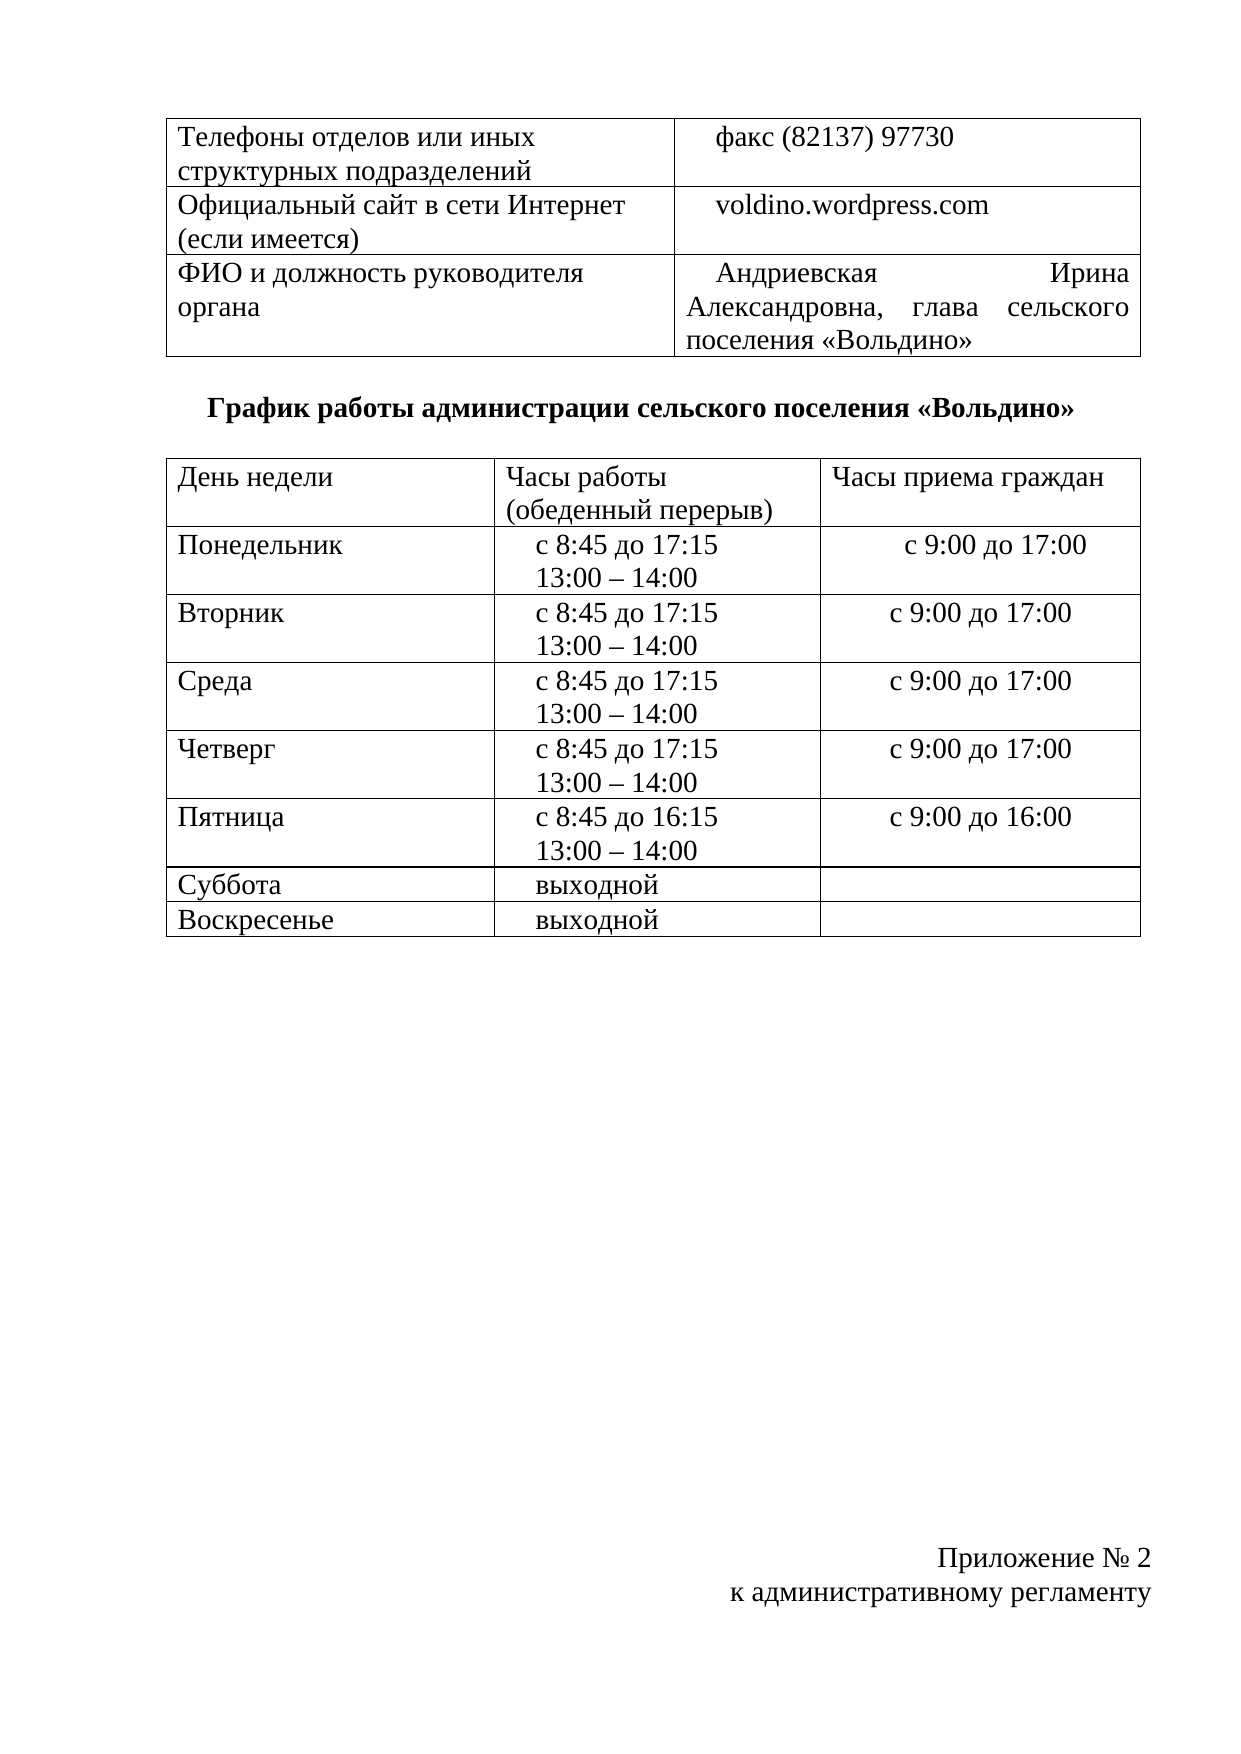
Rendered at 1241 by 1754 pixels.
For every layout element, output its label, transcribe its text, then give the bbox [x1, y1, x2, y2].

table_cell с 9:00 до 17:00 [821, 595, 1140, 662]
table_cell с 8:45 до 17:15 13:00 – 14:00 [495, 527, 820, 594]
table_cell выходной [495, 902, 820, 936]
table_cell Суббота [167, 868, 494, 901]
table_cell Телефоны отделов или иных структурных подразделений [167, 119, 674, 186]
table_cell с 8:45 до 17:15 13:00 – 14:00 [495, 595, 820, 662]
table_header Часы приема граждан [821, 459, 1140, 526]
table_cell с 9:00 до 17:00 [821, 663, 1140, 730]
table_cell [821, 902, 1140, 936]
table_header День недели [167, 459, 494, 526]
table_cell с 9:00 до 16:00 [821, 799, 1140, 866]
table_cell Среда [167, 663, 494, 730]
table_cell Понедельник [167, 527, 494, 594]
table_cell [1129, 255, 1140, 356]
table_cell с 9:00 до 17:00 [821, 527, 1140, 594]
table_cell с 9:00 до 17:00 [821, 731, 1140, 798]
table_header Часы работы (обеденный перерыв) [495, 459, 820, 526]
table_cell [821, 868, 1140, 901]
table_cell ФИО и должность руководителя органа [167, 255, 674, 356]
table_cell Пятница [167, 799, 494, 866]
table_cell факс (82137) 97730 [675, 119, 1140, 186]
table_cell voldino.wordpress.com [675, 187, 1140, 254]
table_cell с 8:45 до 17:15 13:00 – 14:00 [495, 731, 820, 798]
table_cell с 8:45 до 17:15 13:00 – 14:00 [495, 663, 820, 730]
table_cell Вторник [167, 595, 494, 662]
table_cell Воскресенье [167, 902, 494, 936]
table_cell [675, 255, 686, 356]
table_cell выходной [495, 868, 820, 901]
text Приложение № 2 [177, 1540, 1152, 1574]
table_cell Официальный сайт в сети Интернет (если имеется) [167, 187, 674, 254]
table_cell Четверг [167, 731, 494, 798]
text к административному регламенту [177, 1574, 1152, 1607]
text График работы администрации сельского поселения «Вольдино» [177, 391, 1152, 424]
table_cell с 8:45 до 16:15 13:00 – 14:00 [495, 799, 820, 866]
